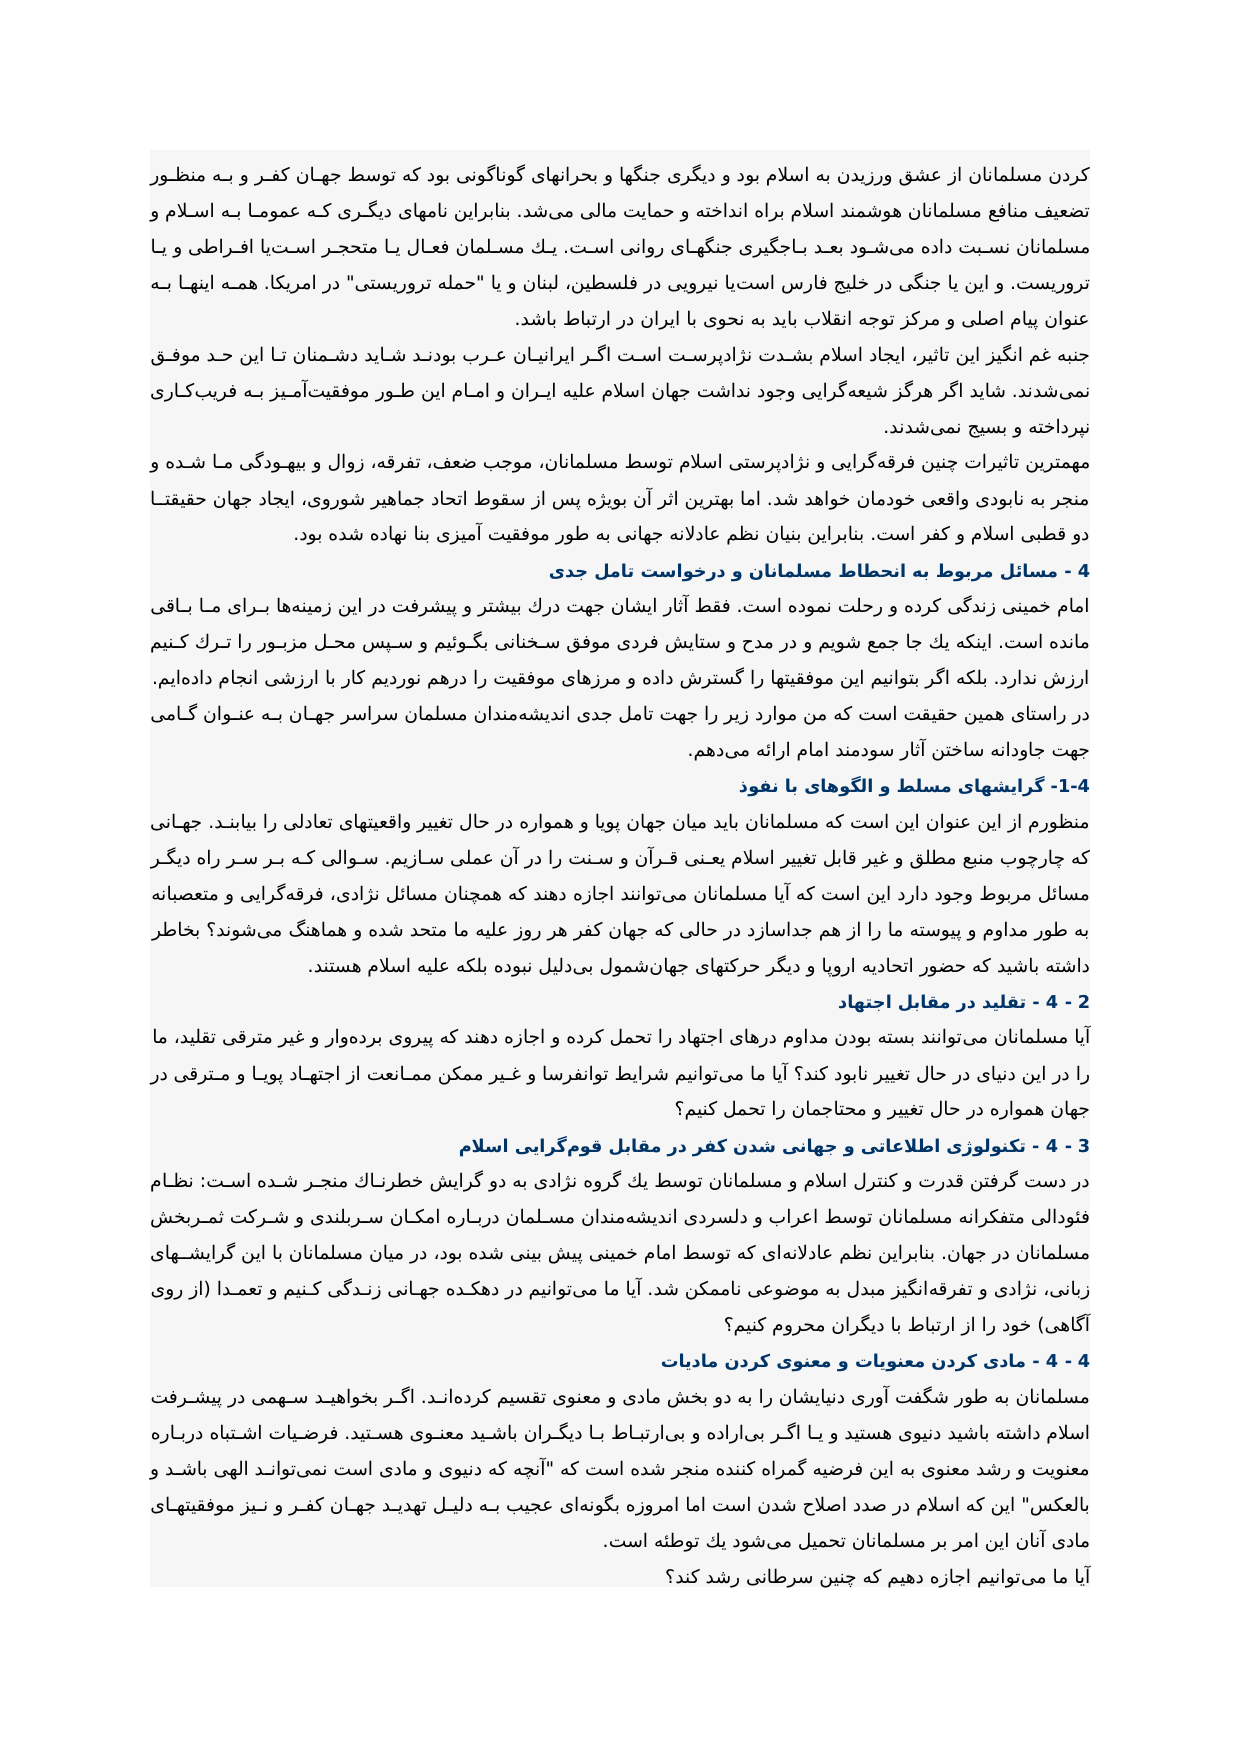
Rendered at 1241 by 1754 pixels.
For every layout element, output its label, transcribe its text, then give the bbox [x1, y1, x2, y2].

text امام خمينى زندگى كرده و رحلت نموده است. فقط آثار ايشان جهت درك بيشتر و پيشرفت در اين زمينه‌ها براى ما باقى مانده است. اينكه يك جا جمع شويم و در مدح و ستايش فردى موفق سخنانى بگوئيم و سپس محل مزبور را ترك كنيم ارزش ندارد. بلكه اگر بتوانيم اين موفقيتها را گسترش داده و مرزهاى موفقيت را درهم نورديم كار با ارزشى انجام داده‌ايم. در راستاى همين حقيقت است كه من موارد زير را جهت تامل جدى انديشه‌مندان مسلمان سراسر جهان به عنوان گامى جهت جاودانه ساختن آثار سودمند امام ارائه مى‌دهم. [150, 581, 1090, 761]
text 3 - 4 - تكنولوژى اطلاعاتى و جهانى شدن كفر در مقابل قوم‌گرايى اسلام [150, 1120, 1090, 1156]
text 4 - 4 - مادى كردن معنويات و معنوى كردن ماديات [150, 1336, 1090, 1372]
text جنبه غم انگيز اين تاثير، ايجاد اسلام بشدت نژادپرست است اگر ايرانيان عرب بودند شايد دشمنان تا اين حد موفق نمى‌شدند. شايد اگر هرگز شيعه‌گرايى وجود نداشت جهان اسلام عليه ايران و امام اين طور موفقيت‌آميز به فريب‌كارى نپرداخته و بسيج نمى‌شدند. [150, 330, 1090, 437]
text مهمترين تاثيرات چنين فرقه‌گرايى و نژادپرستى اسلام توسط مسلمانان، موجب ضعف، تفرقه، زوال و بيهودگى ما شده و منجر به نابودى واقعى خودمان خواهد شد. اما بهترين اثر آن بويژه پس از سقوط اتحاد جماهير شوروى، ايجاد جهان حقيقتا دو قطبى اسلام و كفر است. بنابراين بنيان نظم عادلانه جهانى به طور موفقيت آميزى بنا نهاده شده بود. [150, 437, 1090, 545]
text منظورم از اين عنوان اين است كه مسلمانان بايد ميان جهان پويا و همواره در حال تغيير واقعيتهاى تعادلى را بيابند. جهانى كه چارچوب منبع مطلق و غير قابل تغيير اسلام يعنى قرآن و سنت را در آن عملى سازيم. سوالى كه بر سر راه ديگر مسائل مربوط وجود دارد اين است كه آيا مسلمانان مى‌توانند اجازه دهند كه همچنان مسائل نژادى، فرقه‌گرايى و متعصبانه به طور مداوم و پيوسته ما را از هم جداسازد در حالى كه جهان كفر هر روز عليه ما متحد شده و هماهنگ مى‌شوند؟ بخاطر داشته باشيد كه حضور اتحاديه اروپا و ديگر حركتهاى جهان‌شمول بى‌دليل نبوده بلكه عليه اسلام هستند. [150, 797, 1090, 977]
text 2 - 4 - تقليد در مقابل اجتهاد [150, 977, 1090, 1012]
text در دست گرفتن قدرت و كنترل اسلام و مسلمانان توسط يك گروه نژادى به دو گرايش خطرناك منجر شده است: نظام فئودالى متفكرانه مسلمانان توسط اعراب و دلسردى انديشه‌مندان مسلمان درباره امكان سربلندى و شركت ثمربخش مسلمانان در جهان. بنابراين نظم عادلانه‌اى كه توسط امام خمينى پيش بينى شده بود، در ميان مسلمانان با اين گرايشهاى زبانى، نژادى و تفرقه‌انگيز مبدل به موضوعى ناممكن شد. آيا ما مى‌توانيم در دهكده جهانى زندگى كنيم و تعمدا (از روى آگاهى) خود را از ارتباط با ديگران محروم كنيم؟ [150, 1156, 1090, 1336]
text 4 - مسائل مربوط به انحطاط مسلمانان و درخواست تامل جدى [150, 545, 1090, 581]
text مسلمانان به طور شگفت آورى دنيايشان را به دو بخش مادى و معنوى تقسيم كرده‌اند. اگر بخواهيد سهمى در پيشرفت اسلام داشته باشيد دنيوى هستيد و يا اگر بى‌اراده و بى‌ارتباط با ديگران باشيد معنوى هستيد. فرضيات اشتباه درباره معنويت و رشد معنوى به اين فرضيه گمراه كننده منجر شده است كه "آنچه كه دنيوى و مادى است نمى‌تواند الهى باشد و بالعكس" اين كه اسلام در صدد اصلاح شدن است اما امروزه بگونه‌اى عجيب به دليل تهديد جهان كفر و نيز موفقيتهاى مادى آنان اين امر بر مسلمانان تحميل مى‌شود يك توطئه است. [150, 1372, 1090, 1552]
text آيا مسلمانان مى‌توانند بسته بودن مداوم درهاى اجتهاد را تحمل كرده و اجازه دهند كه پيروى برده‌وار و غير مترقى تقليد، ما را در اين دنياى در حال تغيير نابود كند؟ آيا ما مى‌توانيم شرايط توانفرسا و غير ممكن ممانعت از اجتهاد پويا و مترقى در جهان همواره در حال تغيير و محتاجمان را تحمل كنيم؟ [150, 1012, 1090, 1120]
text آيا ما مى‌توانيم اجازه دهيم كه چنين سرطانى رشد كند؟ [150, 1552, 1090, 1587]
text 1-4- گرايشهاى مسلط و الگوهاى با نفوذ [150, 761, 1090, 797]
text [150, 150, 1090, 330]
